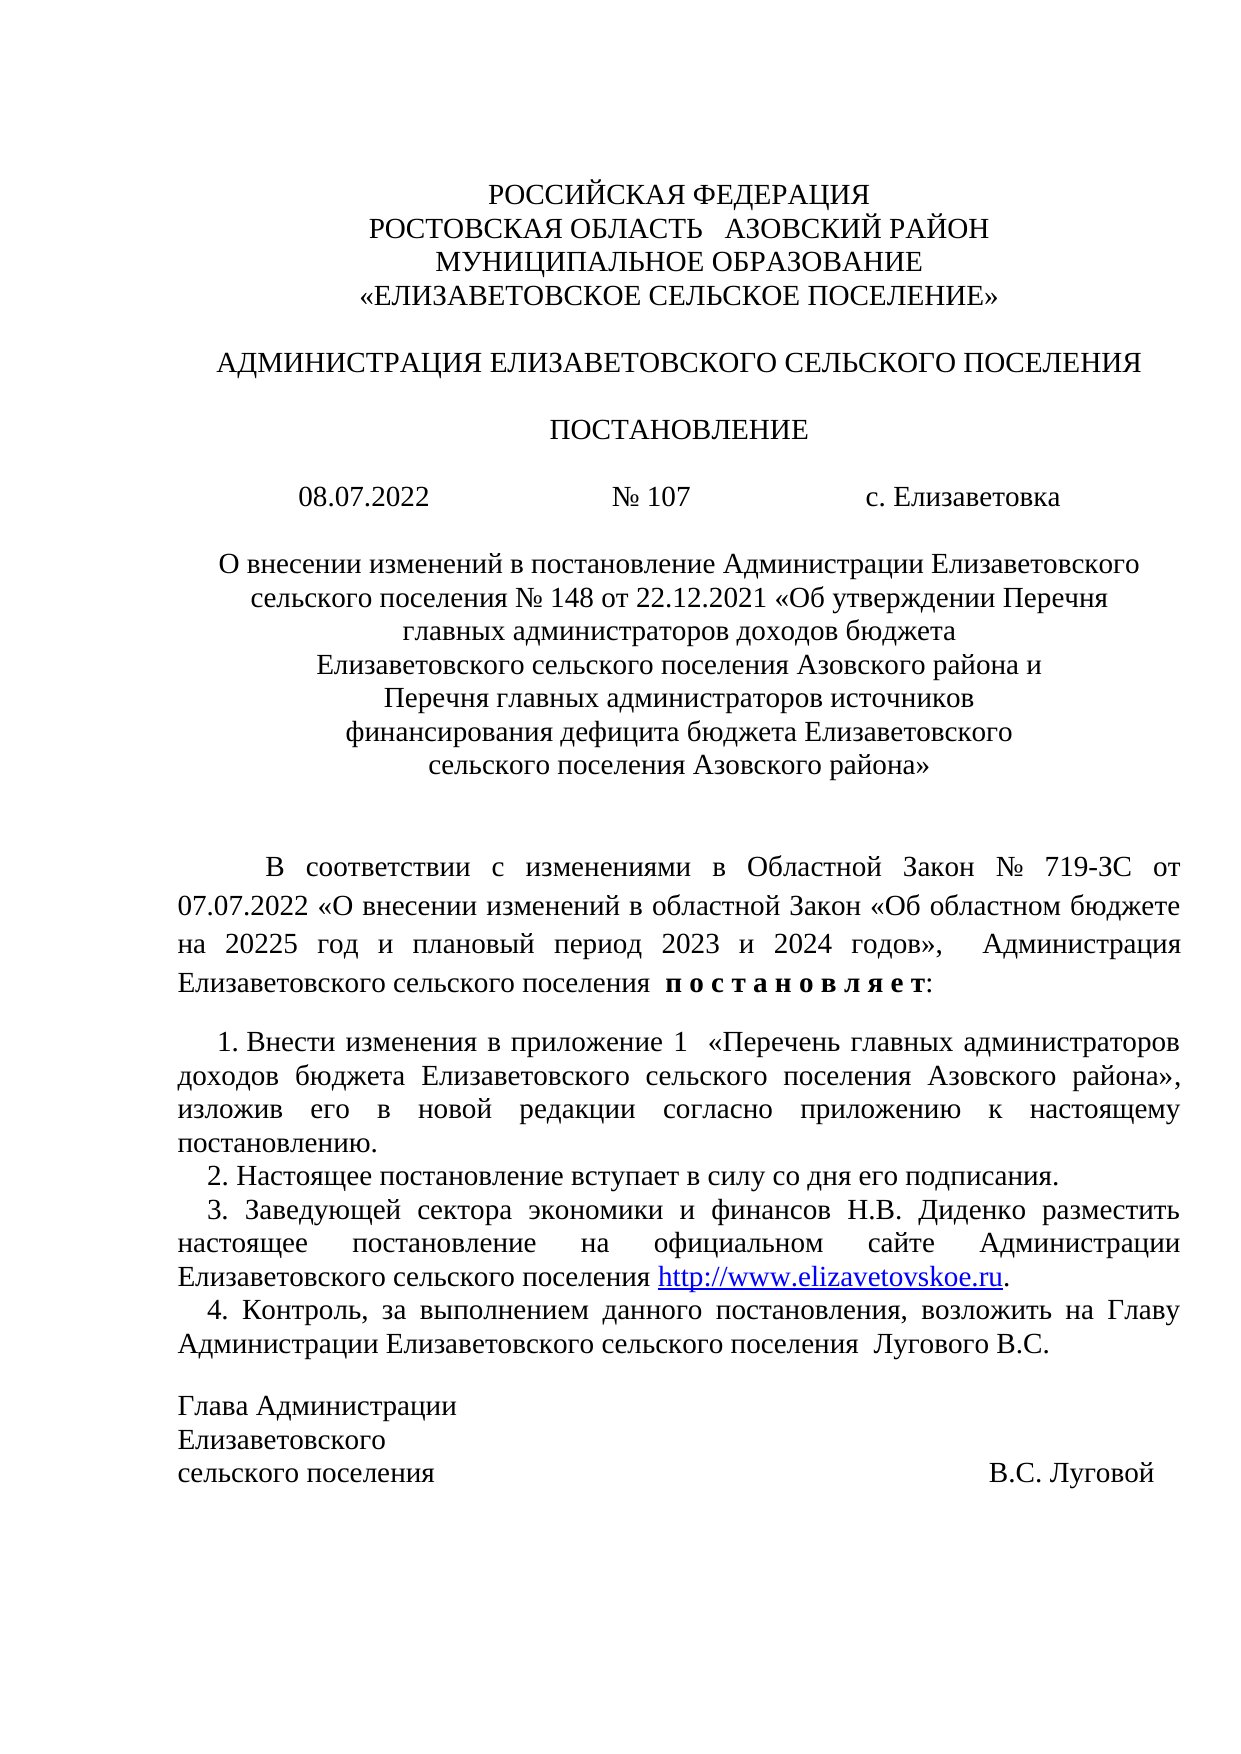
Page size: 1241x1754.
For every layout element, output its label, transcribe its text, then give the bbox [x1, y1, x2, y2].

text главных администраторов доходов бюджета [177, 613, 1181, 647]
text 08.07.2022 № 107 с. Елизаветовка [177, 479, 1181, 513]
text О внесении изменений в постановление Администрации Елизаветовского сельского поселения № 148 от 22.12.2021 «Об утверждении Перечня [177, 546, 1181, 613]
text В соответствии с изменениями в Областной Закон № 719-ЗС от 07.07.2022 «О внесении изменений в областной Закон «Об областном бюджете на 20225 год и плановый период 2023 и 2024 годов», Администрация Елизаветовского сельского поселения п о с т а н о в л я е т: [177, 848, 1181, 998]
text Перечня главных администраторов источников [177, 680, 1181, 714]
text МУНИЦИПАЛЬНОЕ ОБРАЗОВАНИЕ [177, 244, 1181, 278]
text АДМИНИСТРАЦИЯ ЕЛИЗАВЕТОВСКОГО СЕЛЬСКОГО ПОСЕЛЕНИЯ [177, 345, 1181, 378]
text 4. Контроль, за выполнением данного постановления, возложить на Главу Администрации Елизаветовского сельского поселения Лугового В.С. [177, 1292, 1181, 1359]
text финансирования дефицита бюджета Елизаветовского [177, 714, 1181, 747]
text РОССИЙСКАЯ ФЕДЕРАЦИЯ [177, 177, 1181, 211]
text ПОСТАНОВЛЕНИЕ [177, 412, 1181, 446]
text сельского поселения В.С. Луговой [177, 1455, 1181, 1489]
text 2. Настоящее постановление вступает в силу со дня его подписания. [177, 1158, 1181, 1192]
text Глава Администрации [177, 1388, 1181, 1422]
text сельского поселения Азовского района» [177, 747, 1181, 781]
text 1. Внести изменения в приложение 1 «Перечень главных администраторов доходов бюджета Елизаветовского сельского поселения Азовского района», изложив его в новой редакции согласно приложению к настоящему постановлению. [177, 1024, 1181, 1158]
text 3. Заведующей сектора экономики и финансов Н.В. Диденко разместить настоящее постановление на официальном сайте Администрации Елизаветовского сельского поселения http://www.elizavetovskoe.ru. [177, 1192, 1181, 1292]
text Елизаветовского сельского поселения Азовского района и [177, 647, 1181, 680]
text «ЕЛИЗАВЕТОВСКОЕ СЕЛЬСКОЕ ПОСЕЛЕНИЕ» [177, 278, 1181, 311]
text Елизаветовского [177, 1422, 1181, 1455]
text РОСТОВСКАЯ ОБЛАСТЬ АЗОВСКИЙ РАЙОН [177, 211, 1181, 244]
